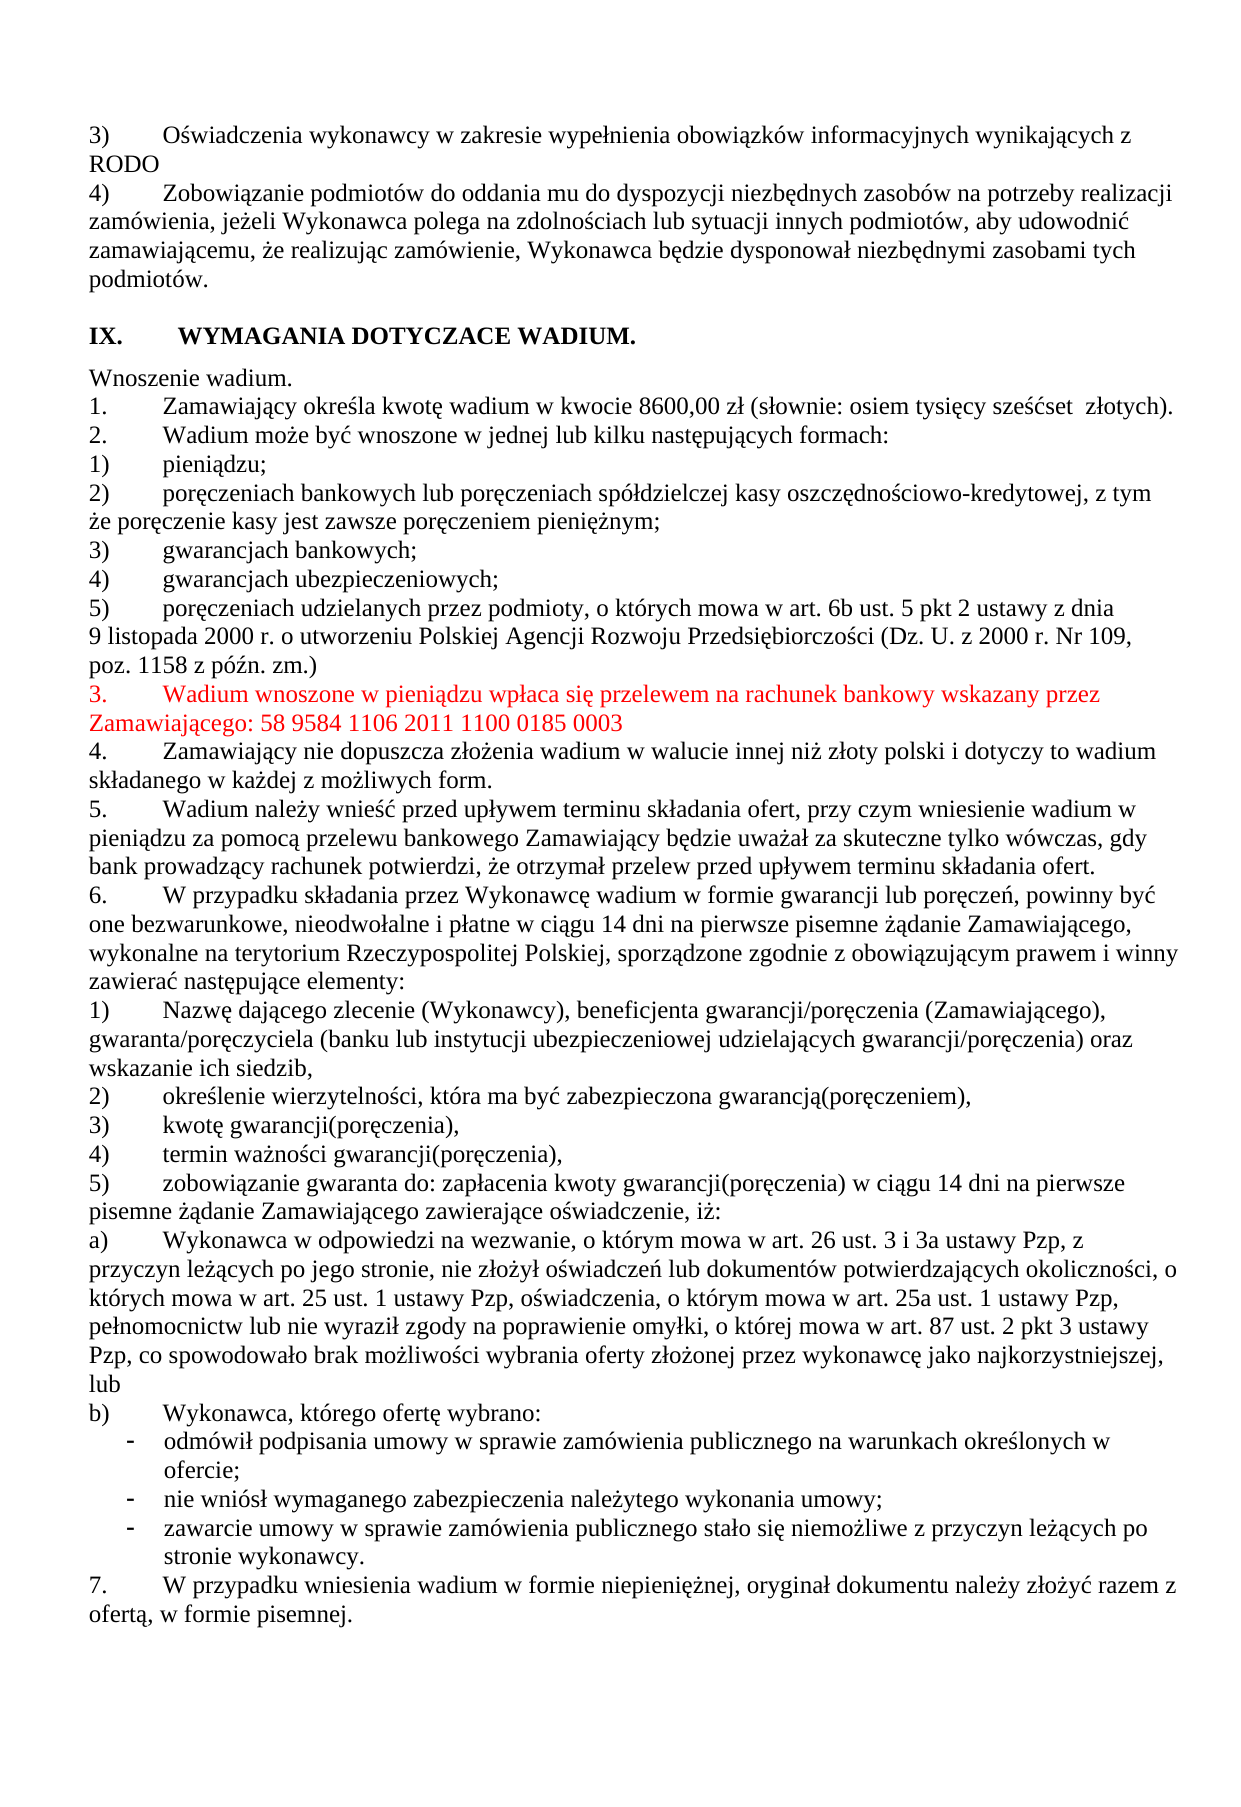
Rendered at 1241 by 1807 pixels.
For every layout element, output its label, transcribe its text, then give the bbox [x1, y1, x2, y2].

text 2) poręczeniach bankowych lub poręczeniach spółdzielczej kasy oszczędnościowo-kredytowej, z tym że poręczenie kasy jest zawsze poręczeniem pieniężnym; [89, 478, 1179, 535]
text 4. Zamawiający nie dopuszcza złożenia wadium w walucie innej niż złoty polski i dotyczy to wadium składanego w każdej z możliwych form. [89, 736, 1179, 794]
text 1) Nazwę dającego zlecenie (Wykonawcy), beneficjenta gwarancji/poręczenia (Zamawiającego), gwaranta/poręczyciela (banku lub instytucji ubezpieczeniowej udzielających gwarancji/poręczenia) oraz wskazanie ich siedzib, [89, 995, 1179, 1081]
list WYMAGANIA DOTYCZACE WADIUM. [89, 321, 1179, 350]
text a) Wykonawca w odpowiedzi na wezwanie, o którym mowa w art. 26 ust. 3 i 3a ustawy Pzp, z przyczyn leżących po jego stronie, nie złożył oświadczeń lub dokumentów potwierdzających okoliczności, o których mowa w art. 25 ust. 1 ustawy Pzp, oświadczenia, o którym mowa w art. 25a ust. 1 ustawy Pzp, pełnomocnictw lub nie wyraził zgody na poprawienie omyłki, o której mowa w art. 87 ust. 2 pkt 3 ustawy Pzp, co spowodowało brak możliwości wybrania oferty złożonej przez wykonawcę jako najkorzystniejszej, lub [89, 1225, 1179, 1398]
text 3. Wadium wnoszone w pieniądzu wpłaca się przelewem na rachunek bankowy wskazany przez Zamawiającego: 58 9584 1106 2011 1100 0185 0003 [89, 679, 1179, 736]
list zawarcie umowy w sprawie zamówienia publicznego stało się niemożliwe z przyczyn leżących po stronie wykonawcy. [126, 1513, 1179, 1570]
text 2) określenie wierzytelności, która ma być zabezpieczona gwarancją(poręczeniem), [89, 1081, 1179, 1110]
text 4) termin ważności gwarancji(poręczenia), [89, 1139, 1179, 1168]
text 3) Oświadczenia wykonawcy w zakresie wypełnienia obowiązków informacyjnych wynikających z RODO [89, 120, 1179, 178]
text 1. Zamawiający określa kwotę wadium w kwocie 8600,00 zł (słownie: osiem tysięcy sześćset złotych). [89, 391, 1179, 420]
text 4) Zobowiązanie podmiotów do oddania mu do dyspozycji niezbędnych zasobów na potrzeby realizacji zamówienia, jeżeli Wykonawca polega na zdolnościach lub sytuacji innych podmiotów, aby udowodnić zamawiającemu, że realizując zamówienie, Wykonawca będzie dysponował niezbędnymi zasobami tych podmiotów. [89, 178, 1179, 293]
list nie wniósł wymaganego zabezpieczenia należytego wykonania umowy; [126, 1484, 1179, 1513]
text 5) poręczeniach udzielanych przez podmioty, o których mowa w art. 6b ust. 5 pkt 2 ustawy z dnia 9 listopada 2000 r. o utworzeniu Polskiej Agencji Rozwoju Przedsiębiorczości (Dz. U. z 2000 r. Nr 109, poz. 1158 z późn. zm.) [89, 593, 1179, 679]
text 7. W przypadku wniesienia wadium w formie niepieniężnej, oryginał dokumentu należy złożyć razem z ofertą, w formie pisemnej. [89, 1570, 1179, 1628]
text 2. Wadium może być wnoszone w jednej lub kilku następujących formach: [89, 420, 1179, 449]
text 1) pieniądzu; [89, 449, 1179, 478]
text Wnoszenie wadium. [89, 363, 1179, 391]
text 6. W przypadku składania przez Wykonawcę wadium w formie gwarancji lub poręczeń, powinny być one bezwarunkowe, nieodwołalne i płatne w ciągu 14 dni na pierwsze pisemne żądanie Zamawiającego, wykonalne na terytorium Rzeczypospolitej Polskiej, sporządzone zgodnie z obowiązującym prawem i winny zawierać następujące elementy: [89, 880, 1179, 995]
text b) Wykonawca, którego ofertę wybrano: [89, 1398, 1179, 1426]
text 5) zobowiązanie gwaranta do: zapłacenia kwoty gwarancji(poręczenia) w ciągu 14 dni na pierwsze pisemne żądanie Zamawiającego zawierające oświadczenie, iż: [89, 1168, 1179, 1225]
text 3) kwotę gwarancji(poręczenia), [89, 1110, 1179, 1139]
text 3) gwarancjach bankowych; [89, 535, 1179, 564]
text 5. Wadium należy wnieść przed upływem terminu składania ofert, przy czym wniesienie wadium w pieniądzu za pomocą przelewu bankowego Zamawiający będzie uważał za skuteczne tylko wówczas, gdy bank prowadzący rachunek potwierdzi, że otrzymał przelew przed upływem terminu składania ofert. [89, 794, 1179, 880]
list odmówił podpisania umowy w sprawie zamówienia publicznego na warunkach określonych w ofercie; [126, 1426, 1179, 1484]
text 4) gwarancjach ubezpieczeniowych; [89, 564, 1179, 593]
